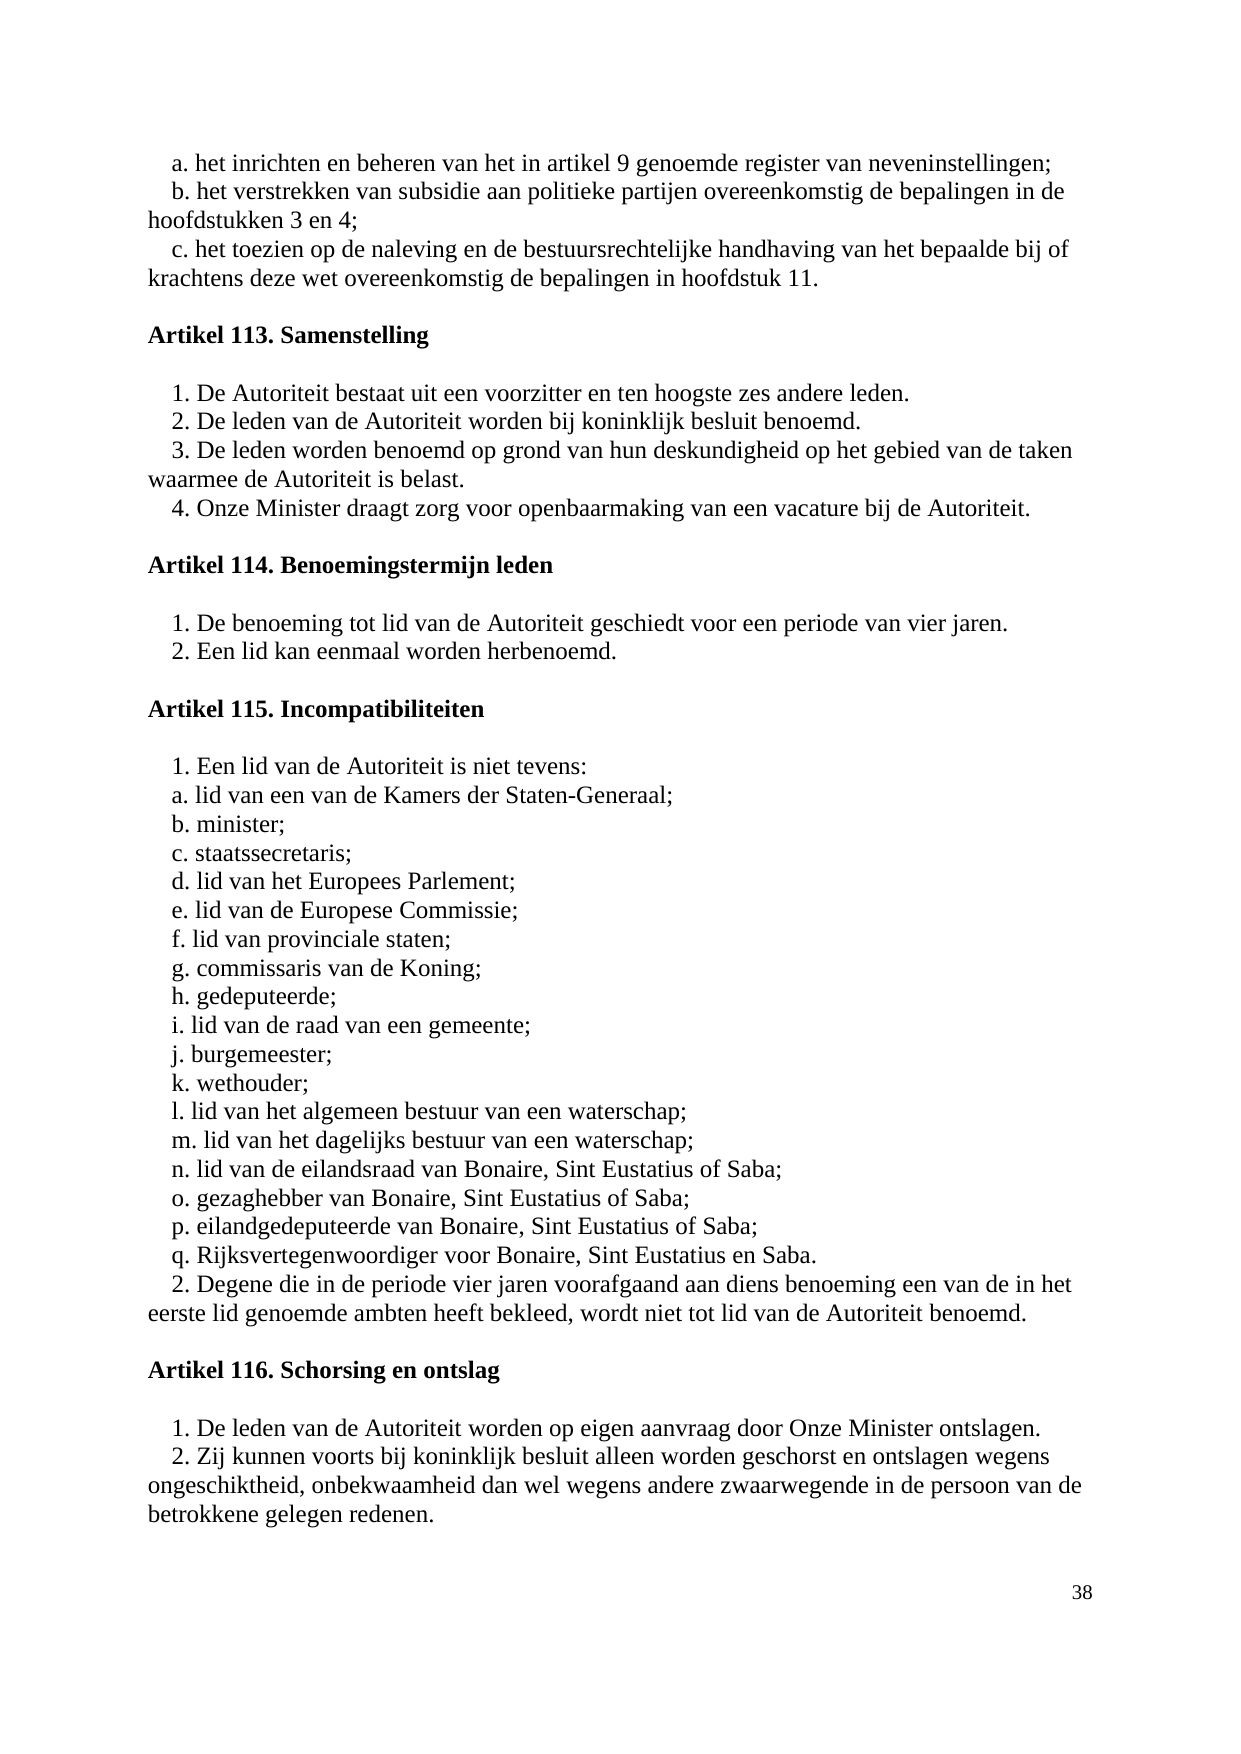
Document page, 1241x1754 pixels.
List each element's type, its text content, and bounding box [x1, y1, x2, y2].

text 2. De leden van de Autoriteit worden bij koninklijk besluit benoemd. [148, 406, 1092, 435]
text l. lid van het algemeen bestuur van een waterschap; [148, 1096, 1092, 1125]
text c. het toezien op de naleving en de bestuursrechtelijke handhaving van het bepaalde bij of krachtens deze wet overeenkomstig de bepalingen in hoofdstuk 11. [148, 234, 1092, 291]
text i. lid van de raad van een gemeente; [148, 1010, 1092, 1039]
text a. het inrichten en beheren van het in artikel 9 genoemde register van neveninstellingen; [148, 148, 1092, 176]
text b. minister; [148, 809, 1092, 838]
text Artikel 114. Benoemingstermijn leden [148, 550, 1092, 579]
text o. gezaghebber van Bonaire, Sint Eustatius of Saba; [148, 1183, 1092, 1211]
text 2. Een lid kan eenmaal worden herbenoemd. [148, 636, 1092, 665]
text m. lid van het dagelijks bestuur van een waterschap; [148, 1125, 1092, 1154]
text a. lid van een van de Kamers der Staten-Generaal; [148, 780, 1092, 809]
text 2. Degene die in de periode vier jaren voorafgaand aan diens benoeming een van de in het eerste lid genoemde ambten heeft bekleed, wordt niet tot lid van de Autoriteit benoemd. [148, 1269, 1092, 1326]
text 2. Zij kunnen voorts bij koninklijk besluit alleen worden geschorst en ontslagen wegens ongeschiktheid, onbekwaamheid dan wel wegens andere zwaarwegende in de persoon van de betrokkene gelegen redenen. [148, 1441, 1092, 1528]
text Artikel 113. Samenstelling [148, 320, 1092, 349]
text p. eilandgedeputeerde van Bonaire, Sint Eustatius of Saba; [148, 1211, 1092, 1240]
text 1. De benoeming tot lid van de Autoriteit geschiedt voor een periode van vier jaren. [148, 608, 1092, 636]
text h. gedeputeerde; [148, 981, 1092, 1010]
text 1. De leden van de Autoriteit worden op eigen aanvraag door Onze Minister ontslagen. [148, 1413, 1092, 1441]
text n. lid van de eilandsraad van Bonaire, Sint Eustatius of Saba; [148, 1154, 1092, 1183]
text q. Rijksvertegenwoordiger voor Bonaire, Sint Eustatius en Saba. [148, 1240, 1092, 1269]
text Artikel 116. Schorsing en ontslag [148, 1355, 1092, 1384]
text e. lid van de Europese Commissie; [148, 895, 1092, 924]
text c. staatssecretaris; [148, 838, 1092, 866]
text g. commissaris van de Koning; [148, 953, 1092, 981]
text f. lid van provinciale staten; [148, 924, 1092, 953]
text 4. Onze Minister draagt zorg voor openbaarmaking van een vacature bij de Autoriteit. [171, 493, 1092, 521]
text 1. Een lid van de Autoriteit is niet tevens: [148, 751, 1092, 780]
text k. wethouder; [148, 1068, 1092, 1096]
text 1. De Autoriteit bestaat uit een voorzitter en ten hoogste zes andere leden. [148, 378, 1092, 406]
text j. burgemeester; [148, 1039, 1092, 1068]
text d. lid van het Europees Parlement; [148, 866, 1092, 895]
text Artikel 115. Incompatibiliteiten [148, 694, 1092, 723]
text 3. De leden worden benoemd op grond van hun deskundigheid op het gebied van de taken waarmee de Autoriteit is belast. [148, 435, 1092, 493]
text b. het verstrekken van subsidie aan politieke partijen overeenkomstig de bepalingen in de hoofdstukken 3 en 4; [148, 176, 1092, 234]
